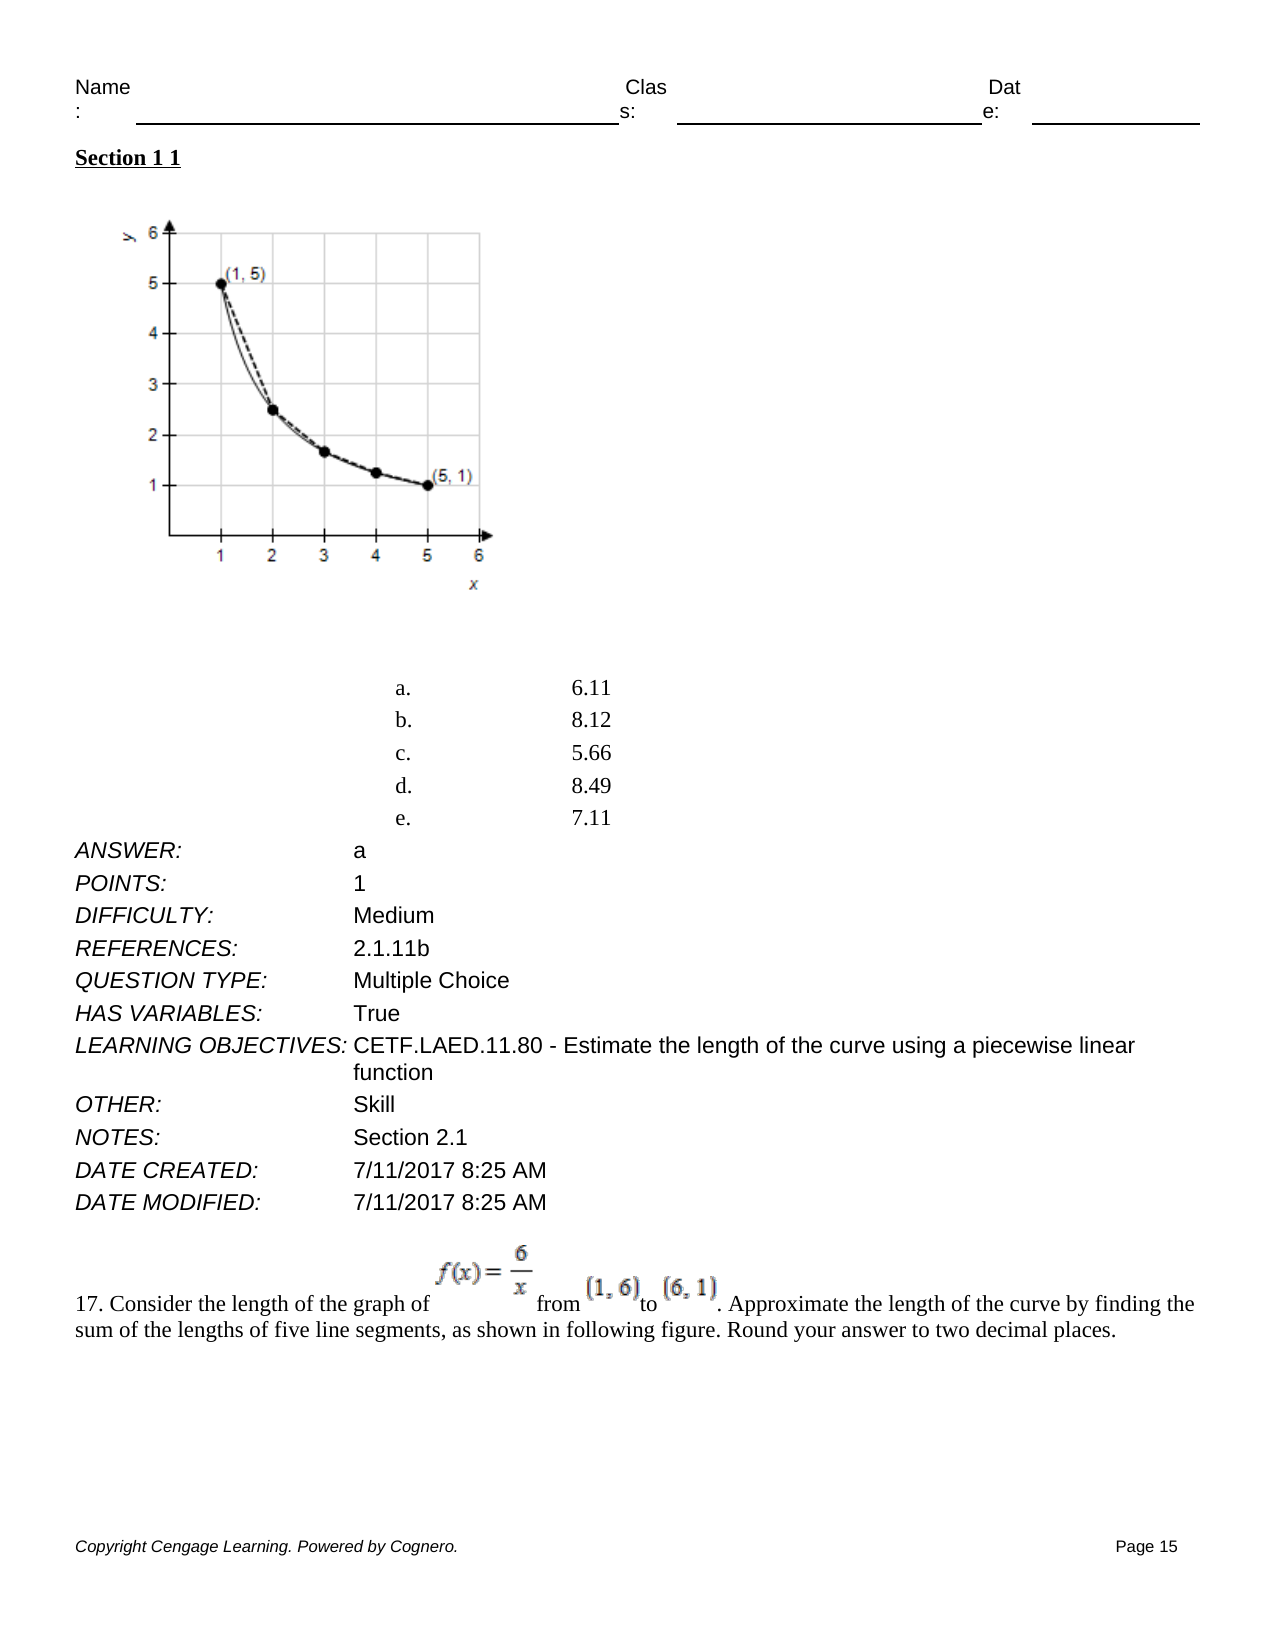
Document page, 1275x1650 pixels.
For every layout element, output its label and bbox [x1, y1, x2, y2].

picture [75, 189, 526, 640]
picture [663, 1276, 717, 1312]
picture [586, 1276, 640, 1312]
table_header [75, 189, 1200, 1219]
table_header [75, 1246, 1200, 1369]
picture [435, 1245, 536, 1312]
